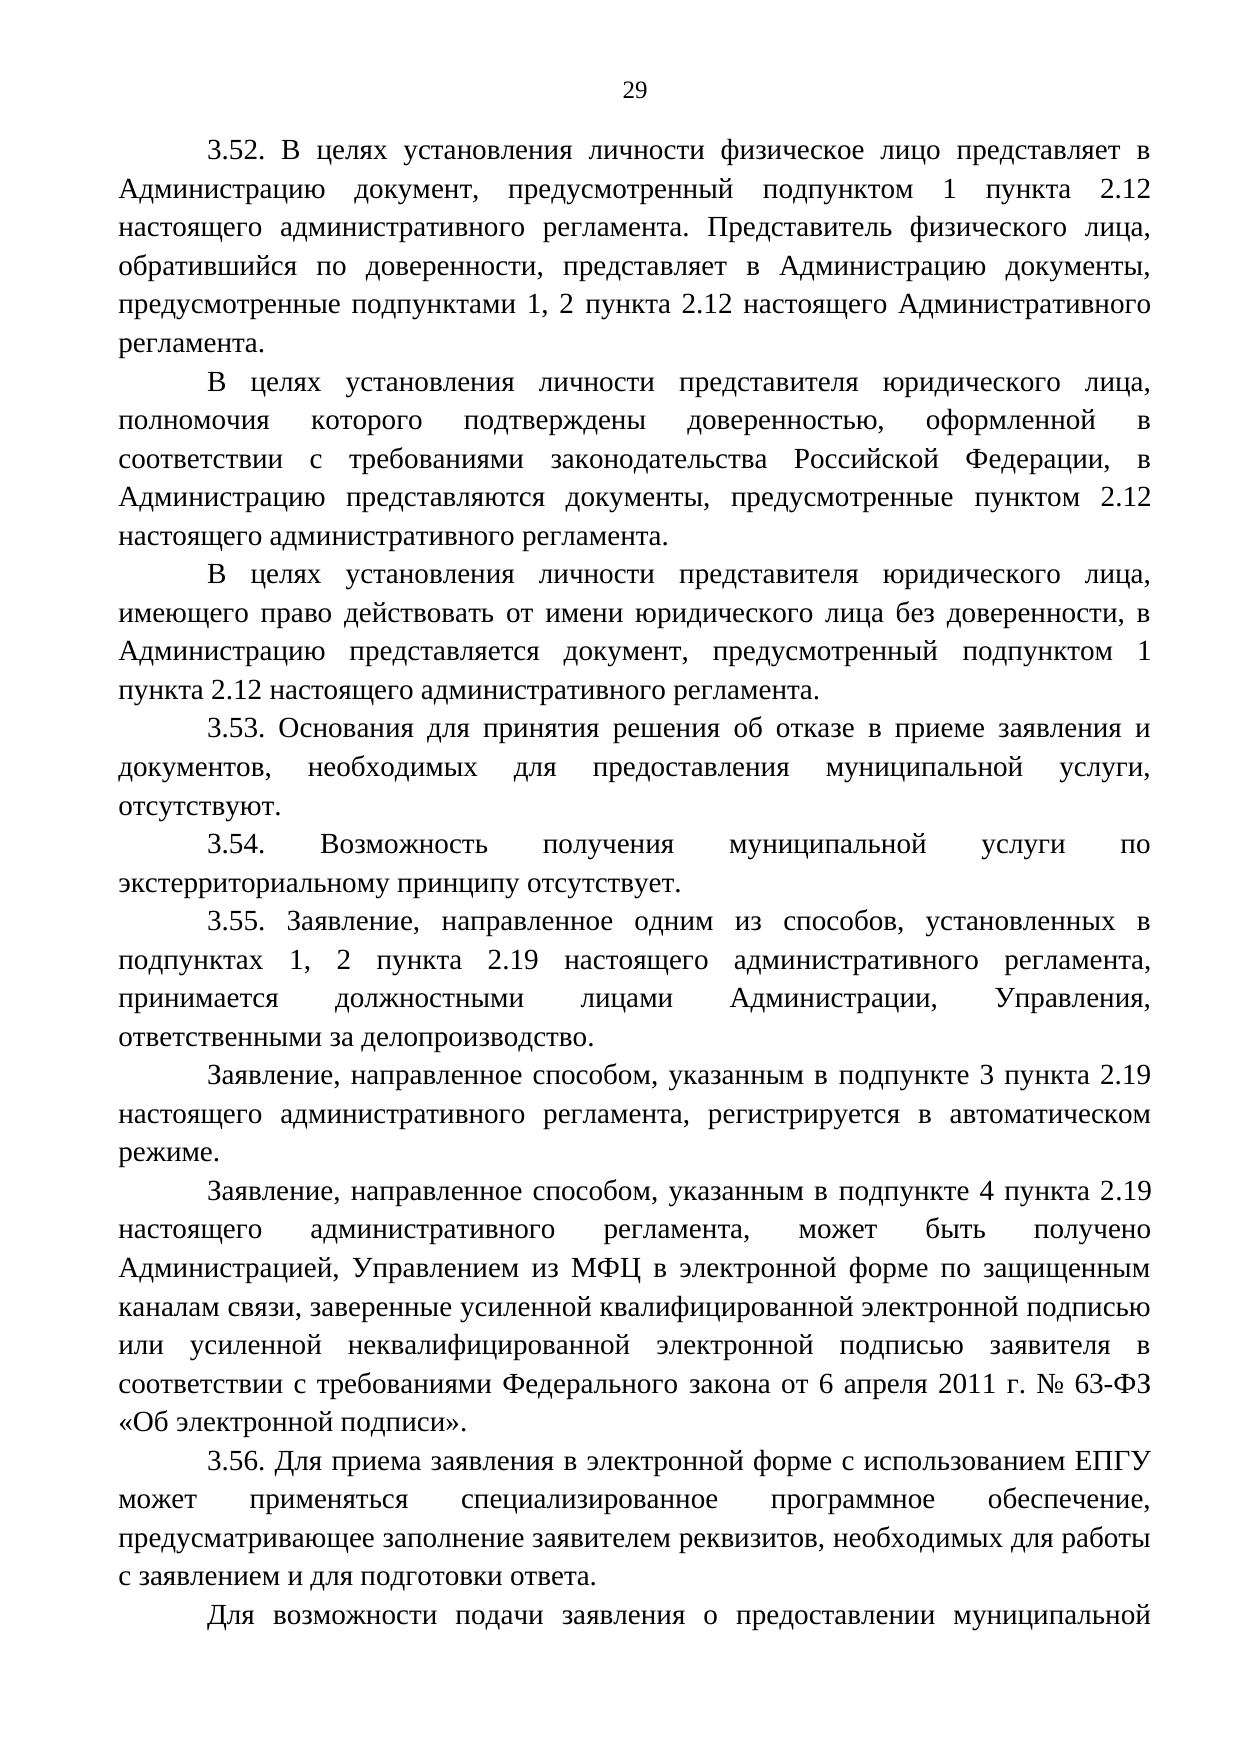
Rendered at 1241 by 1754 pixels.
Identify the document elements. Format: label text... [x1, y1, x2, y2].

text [118, 1597, 1152, 1631]
text 3.56. Для приема заявления в электронной форме с использованием ЕПГУ может применяться специализированное программное обеспечение, предусматривающее заполнение заявителем реквизитов, необходимых для работы с заявлением и для подготовки ответа. [118, 1443, 1152, 1592]
text 3.54. Возможность получения муниципальной услуги по экстерриториальному принципу отсутствует. [118, 826, 1152, 898]
text Заявление, направленное способом, указанным в подпункте 3 пункта 2.19 настоящего административного регламента, регистрируется в автоматическом режиме. [118, 1057, 1152, 1168]
text В целях установления личности представителя юридического лица, имеющего право действовать от имени юридического лица без доверенности, в Администрацию представляется документ, предусмотренный подпунктом 1 пункта 2.12 настоящего административного регламента. [118, 556, 1152, 706]
text 3.52. В целях установления личности физическое лицо представляет в Администрацию документ, предусмотренный подпунктом 1 пункта 2.12 настоящего административного регламента. Представитель физического лица, обратившийся по доверенности, представляет в Администрацию документы, предусмотренные подпунктами 1, 2 пункта 2.12 настоящего Административного регламента. [118, 132, 1152, 359]
text Заявление, направленное способом, указанным в подпункте 4 пункта 2.19 настоящего административного регламента, может быть получено Администрацией, Управлением из МФЦ в электронной форме по защищенным каналам связи, заверенные усиленной квалифицированной электронной подписью или усиленной неквалифицированной электронной подписью заявителя в соответствии с требованиями Федерального закона от 6 апреля 2011 г. № 63-ФЗ «Об электронной подписи». [118, 1173, 1152, 1438]
text 3.55. Заявление, направленное одним из способов, установленных в подпунктах 1, 2 пункта 2.19 настоящего административного регламента, принимается должностными лицами Администрации, Управления, ответственными за делопроизводство. [118, 903, 1152, 1052]
text В целях установления личности представителя юридического лица, полномочия которого подтверждены доверенностью, оформленной в соответствии с требованиями законодательства Российской Федерации, в Администрацию представляются документы, предусмотренные пунктом 2.12 настоящего административного регламента. [118, 364, 1152, 551]
text 3.53. Основания для принятия решения об отказе в приеме заявления и документов, необходимых для предоставления муниципальной услуги, отсутствуют. [118, 711, 1152, 821]
